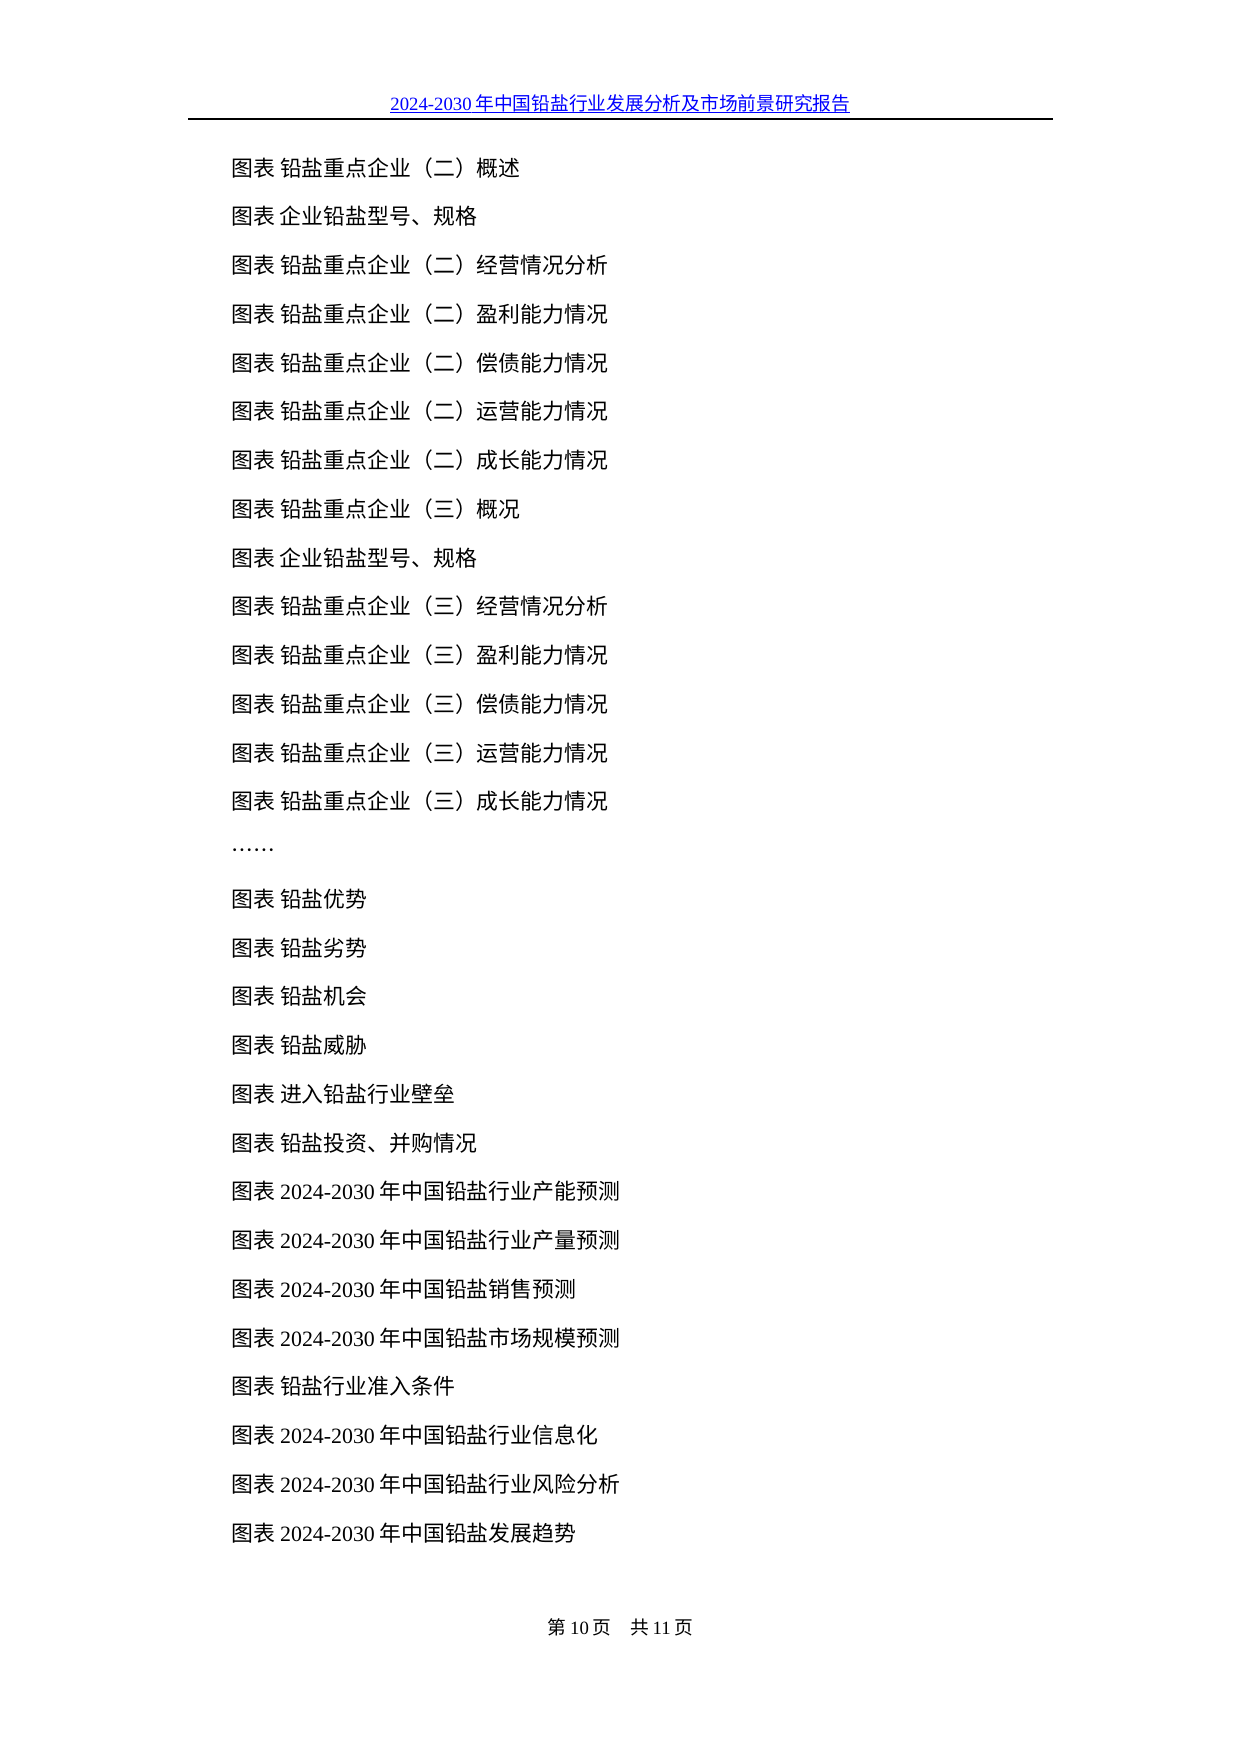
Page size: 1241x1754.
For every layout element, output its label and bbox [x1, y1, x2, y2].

text [187, 150, 1053, 1548]
